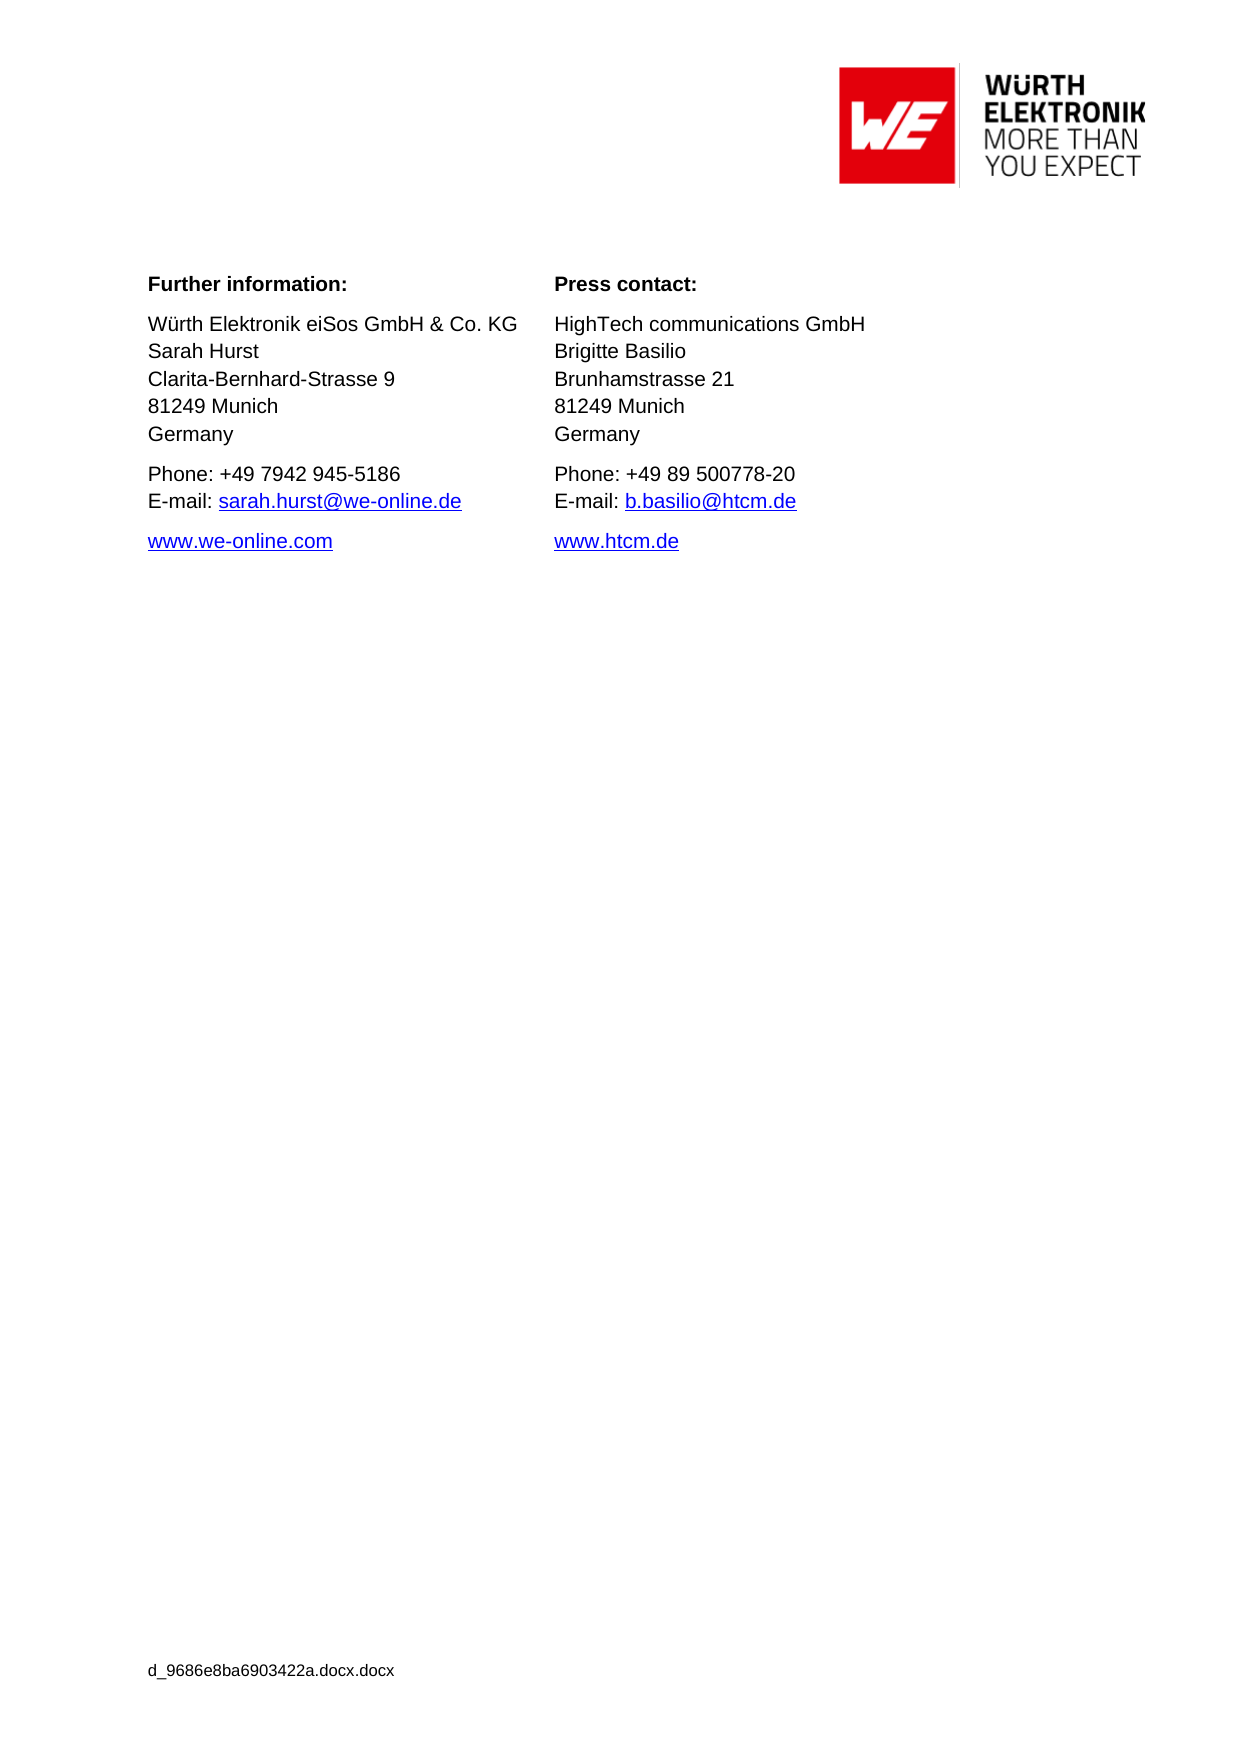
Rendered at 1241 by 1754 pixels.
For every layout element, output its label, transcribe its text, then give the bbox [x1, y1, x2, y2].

picture [835, 63, 1146, 188]
table_header Press contact: HighTech communications GmbH Brigitte Basilio Brunhamstrasse 21 81249 Munich Germany Phone: +49 89 500778-20 E-mail: b.basilio@htcm.de www.htcm.de [554, 259, 887, 609]
table_header Further information: Würth Elektronik eiSos GmbH & Co. KG Sarah Hurst Clarita-Bernhard-Strasse 9 81249 Munich Germany Phone: +49 7942 945-5186 E-mail: sarah.hurst@we-online.de www.we-online.com [148, 259, 554, 609]
